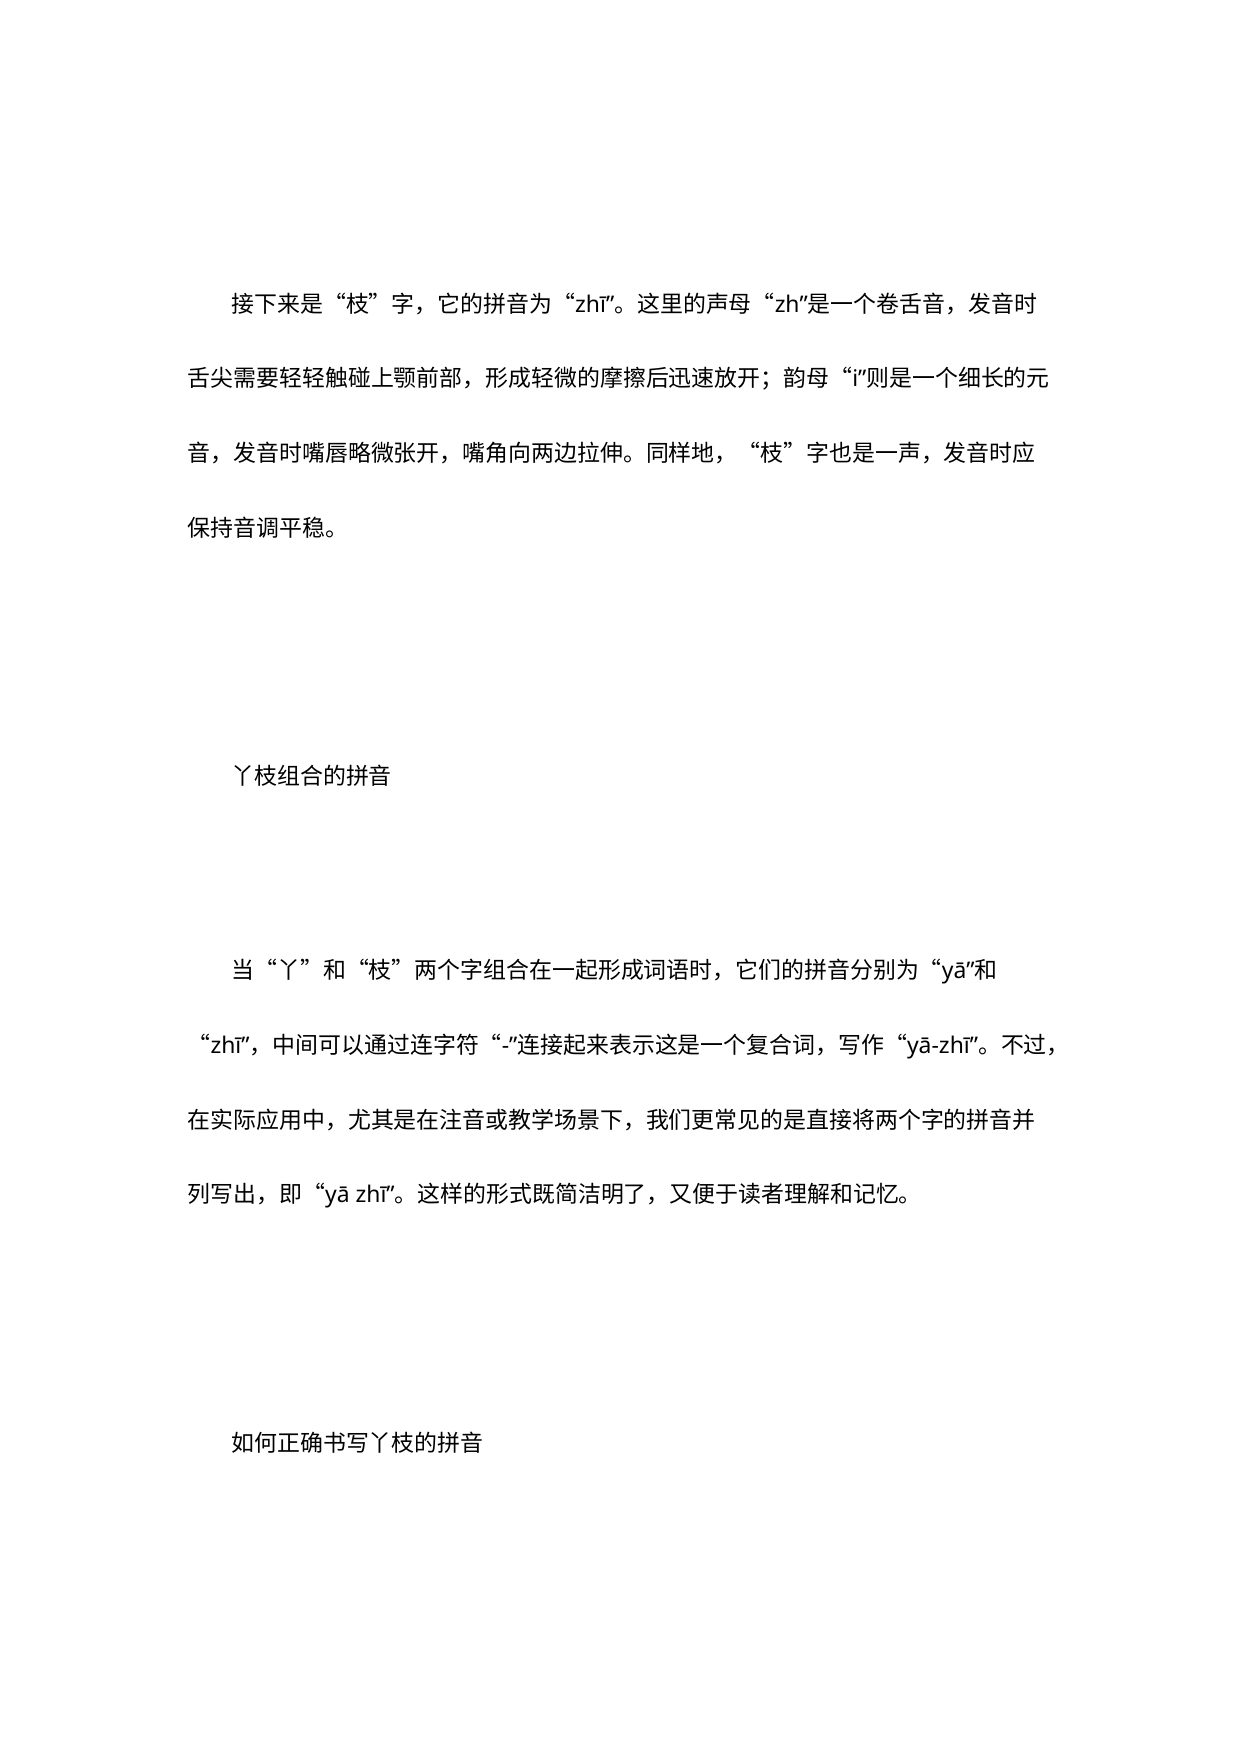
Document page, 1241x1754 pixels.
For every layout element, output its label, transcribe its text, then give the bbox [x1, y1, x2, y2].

text 如何正确书写丫枝的拼音 [187, 1408, 1053, 1473]
text 丫枝组合的拼音 [187, 742, 1053, 807]
text 接下来是“枝”字，它的拼音为“zhī”。这里的声母“zh”是一个卷舌音，发音时舌尖需要轻轻触碰上颚前部，形成轻微的摩擦后迅速放开；韵母“i”则是一个细长的元音，发音时嘴唇略微张开，嘴角向两边拉伸。同样地，“枝”字也是一声，发音时应保持音调平稳。 [187, 270, 1053, 559]
text 当“丫”和“枝”两个字组合在一起形成词语时，它们的拼音分别为“yā”和“zhī”，中间可以通过连字符“-”连接起来表示这是一个复合词，写作“yā-zhī”。不过，在实际应用中，尤其是在注音或教学场景下，我们更常见的是直接将两个字的拼音并列写出，即“yā zhī”。这样的形式既简洁明了，又便于读者理解和记忆。 [187, 936, 1053, 1225]
